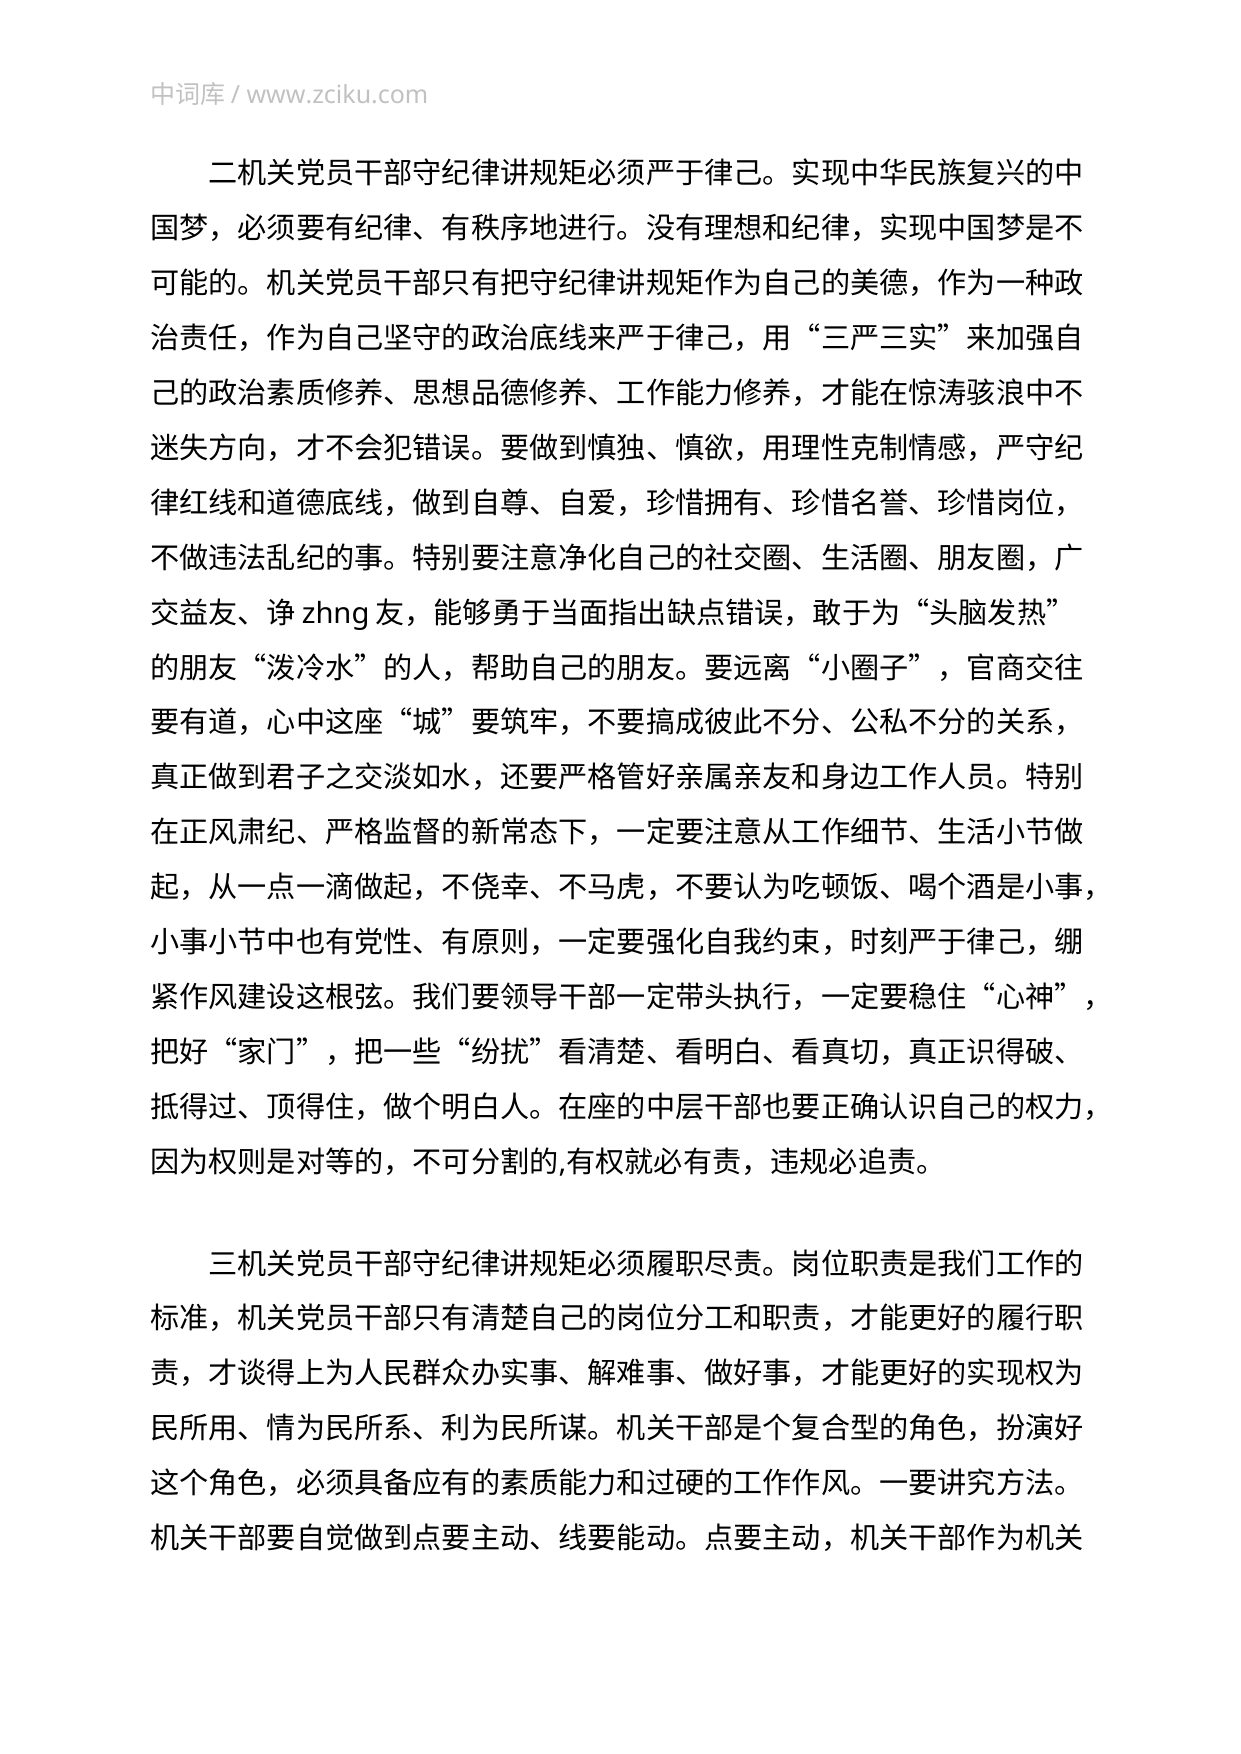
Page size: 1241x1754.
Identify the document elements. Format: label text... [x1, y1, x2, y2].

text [150, 1240, 1090, 1557]
text 二机关党员干部守纪律讲规矩必须严于律己。实现中华民族复兴的中国梦，必须要有纪律、有秩序地进行。没有理想和纪律，实现中国梦是不可能的。机关党员干部只有把守纪律讲规矩作为自己的美德，作为一种政治责任，作为自己坚守的政治底线来严于律己，用“三严三实”来加强自己的政治素质修养、思想品德修养、工作能力修养，才能在惊涛骇浪中不迷失方向，才不会犯错误。要做到慎独、慎欲，用理性克制情感，严守纪律红线和道德底线，做到自尊、自爱，珍惜拥有、珍惜名誉、珍惜岗位，不做违法乱纪的事。特别要注意净化自己的社交圈、生活圈、朋友圈，广交益友、诤zhng友，能够勇于当面指出缺点错误，敢于为“头脑发热”的朋友“泼冷水”的人，帮助自己的朋友。要远离“小圈子”，官商交往要有道，心中这座“城”要筑牢，不要搞成彼此不分、公私不分的关系，真正做到君子之交淡如水，还要严格管好亲属亲友和身边工作人员。特别在正风肃纪、严格监督的新常态下，一定要注意从工作细节、生活小节做起，从一点一滴做起，不侥幸、不马虎，不要认为吃顿饭、喝个酒是小事，小事小节中也有党性、有原则，一定要强化自我约束，时刻严于律己，绷紧作风建设这根弦。我们要领导干部一定带头执行，一定要稳住“心神”，把好“家门”，把一些“纷扰”看清楚、看明白、看真切，真正识得破、抵得过、顶得住，做个明白人。在座的中层干部也要正确认识自己的权力，因为权则是对等的，不可分割的,有权就必有责，违规必追责。 [150, 150, 1090, 1181]
